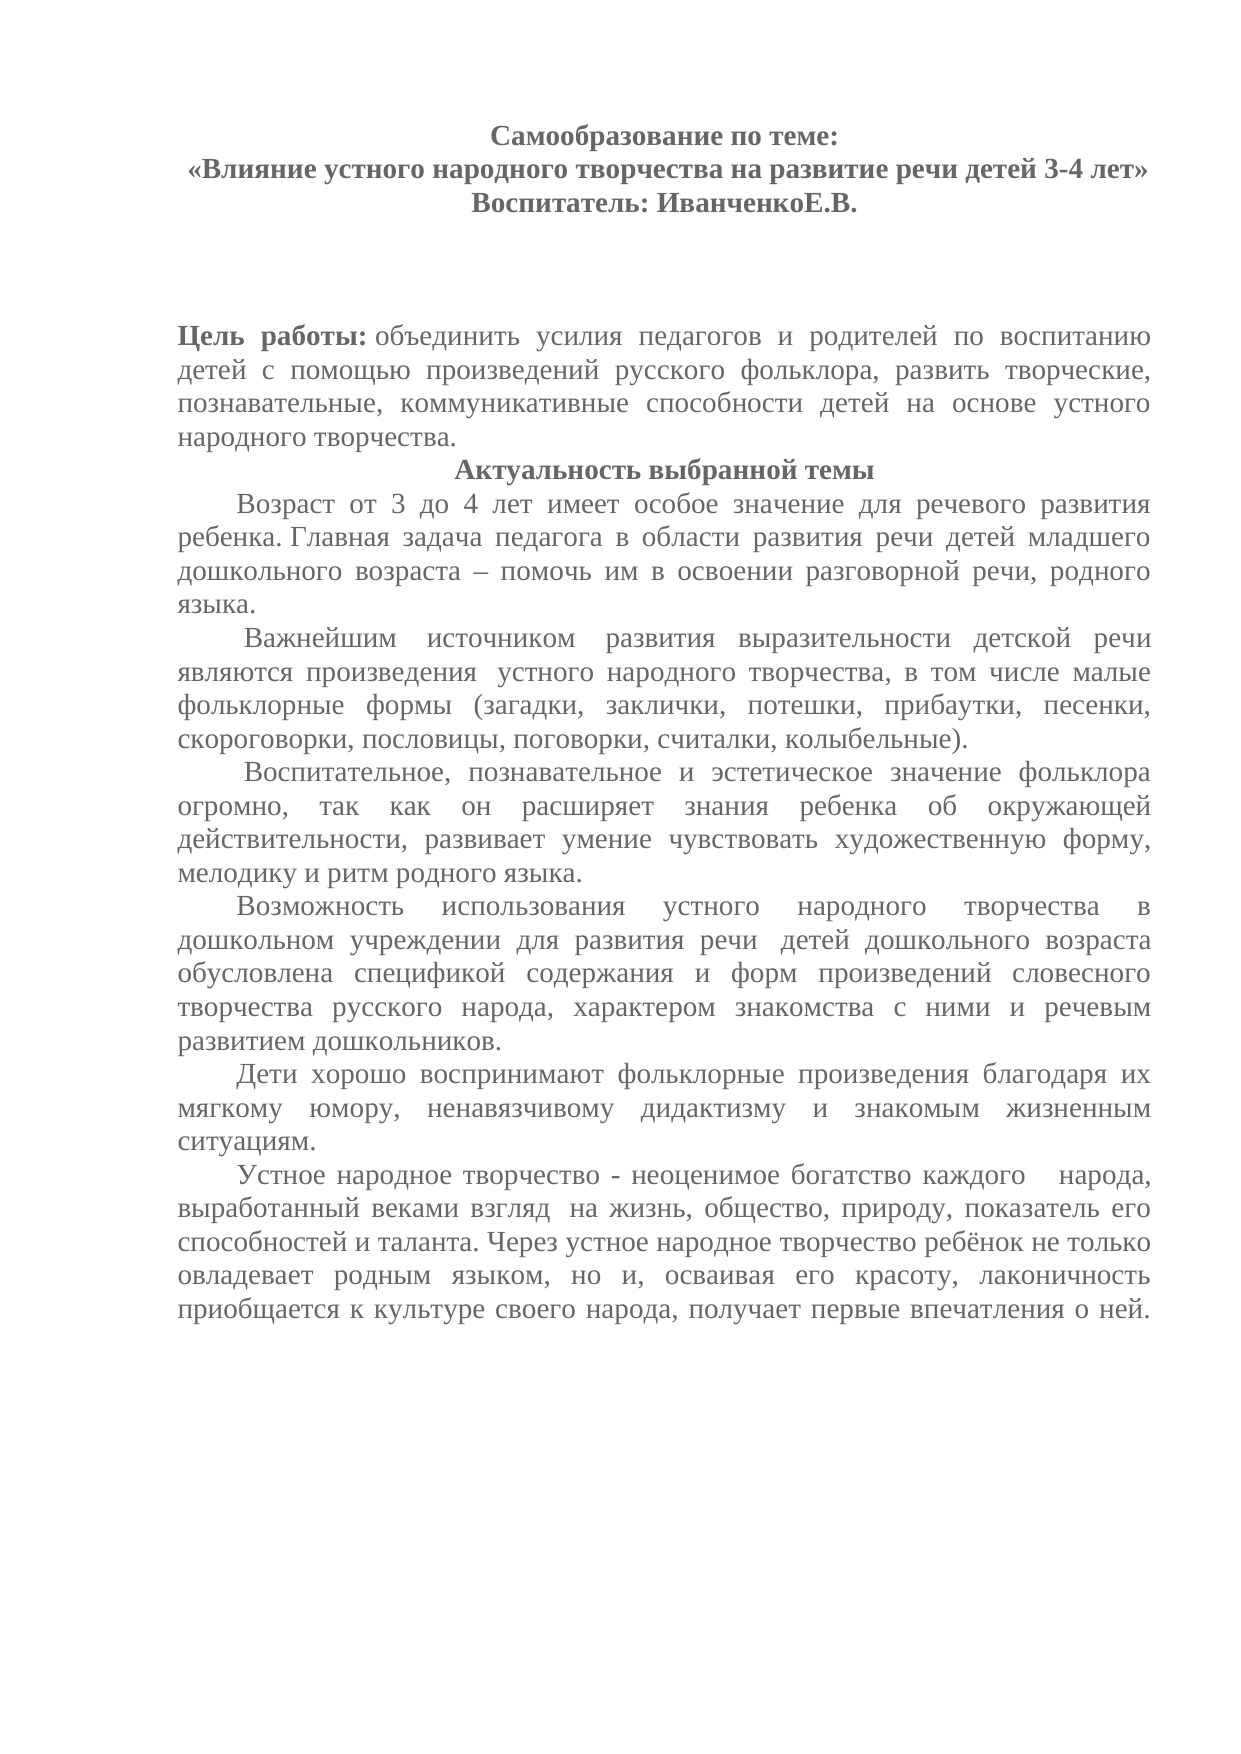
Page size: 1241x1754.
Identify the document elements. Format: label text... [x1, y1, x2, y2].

text Цель работы: объединить усилия педагогов и родителей по воспитанию детей с помощью произведений русского фольклора, развить творческие, познавательные, коммуникативные способности детей на основе устного народного творчества. [177, 318, 1152, 452]
text Воспитательное, познавательное и эстетическое значение фольклора огромно, так как он расширяет знания ребенка об окружающей действительности, развивает умение чувствовать художественную форму, мелодику и ритм родного языка. [177, 754, 1152, 888]
text Актуальность выбранной темы [177, 452, 1152, 486]
text Самообразование по теме: [177, 118, 1152, 152]
text Важнейшим источником развития выразительности детской речи являются произведения устного народного творчества, в том числе малые фольклорные формы (загадки, заклички, потешки, прибаутки, песенки, скороговорки, пословицы, поговорки, считалки, колыбельные). [177, 620, 1152, 754]
text Воспитатель: ИванченкоЕ.В. [177, 185, 1152, 219]
text Дети хорошо воспринимают фольклорные произведения благодаря их мягкому юмору, ненавязчивому дидактизму и знакомым жизненным ситуациям. [177, 1056, 1152, 1157]
text «Влияние устного народного творчества на развитие речи детей 3-4 лет» [177, 152, 1152, 185]
text Возраст от 3 до 4 лет имеет особое значение для речевого развития ребенка. Главная задача педагога в области развития речи детей младшего дошкольного возраста – помочь им в освоении разговорной речи, родного языка. [177, 486, 1152, 620]
text Возможность использования устного народного творчества в дошкольном учреждении для развития речи детей дошкольного возраста обусловлена спецификой содержания и форм произведений словесного творчества русского народа, характером знакомства с ними и речевым развитием дошкольников. [177, 888, 1152, 1056]
text Устное народное творчество - неоценимое богатство каждого народа, выработанный веками взгляд на жизнь, общество, природу, показатель его способностей и таланта. Через устное народное творчество ребёнок не только овладевает родным языком, но и, осваивая его красоту, лаконичность приобщается к культуре своего народа, получает первые впечатления о ней. [177, 1157, 1152, 1352]
